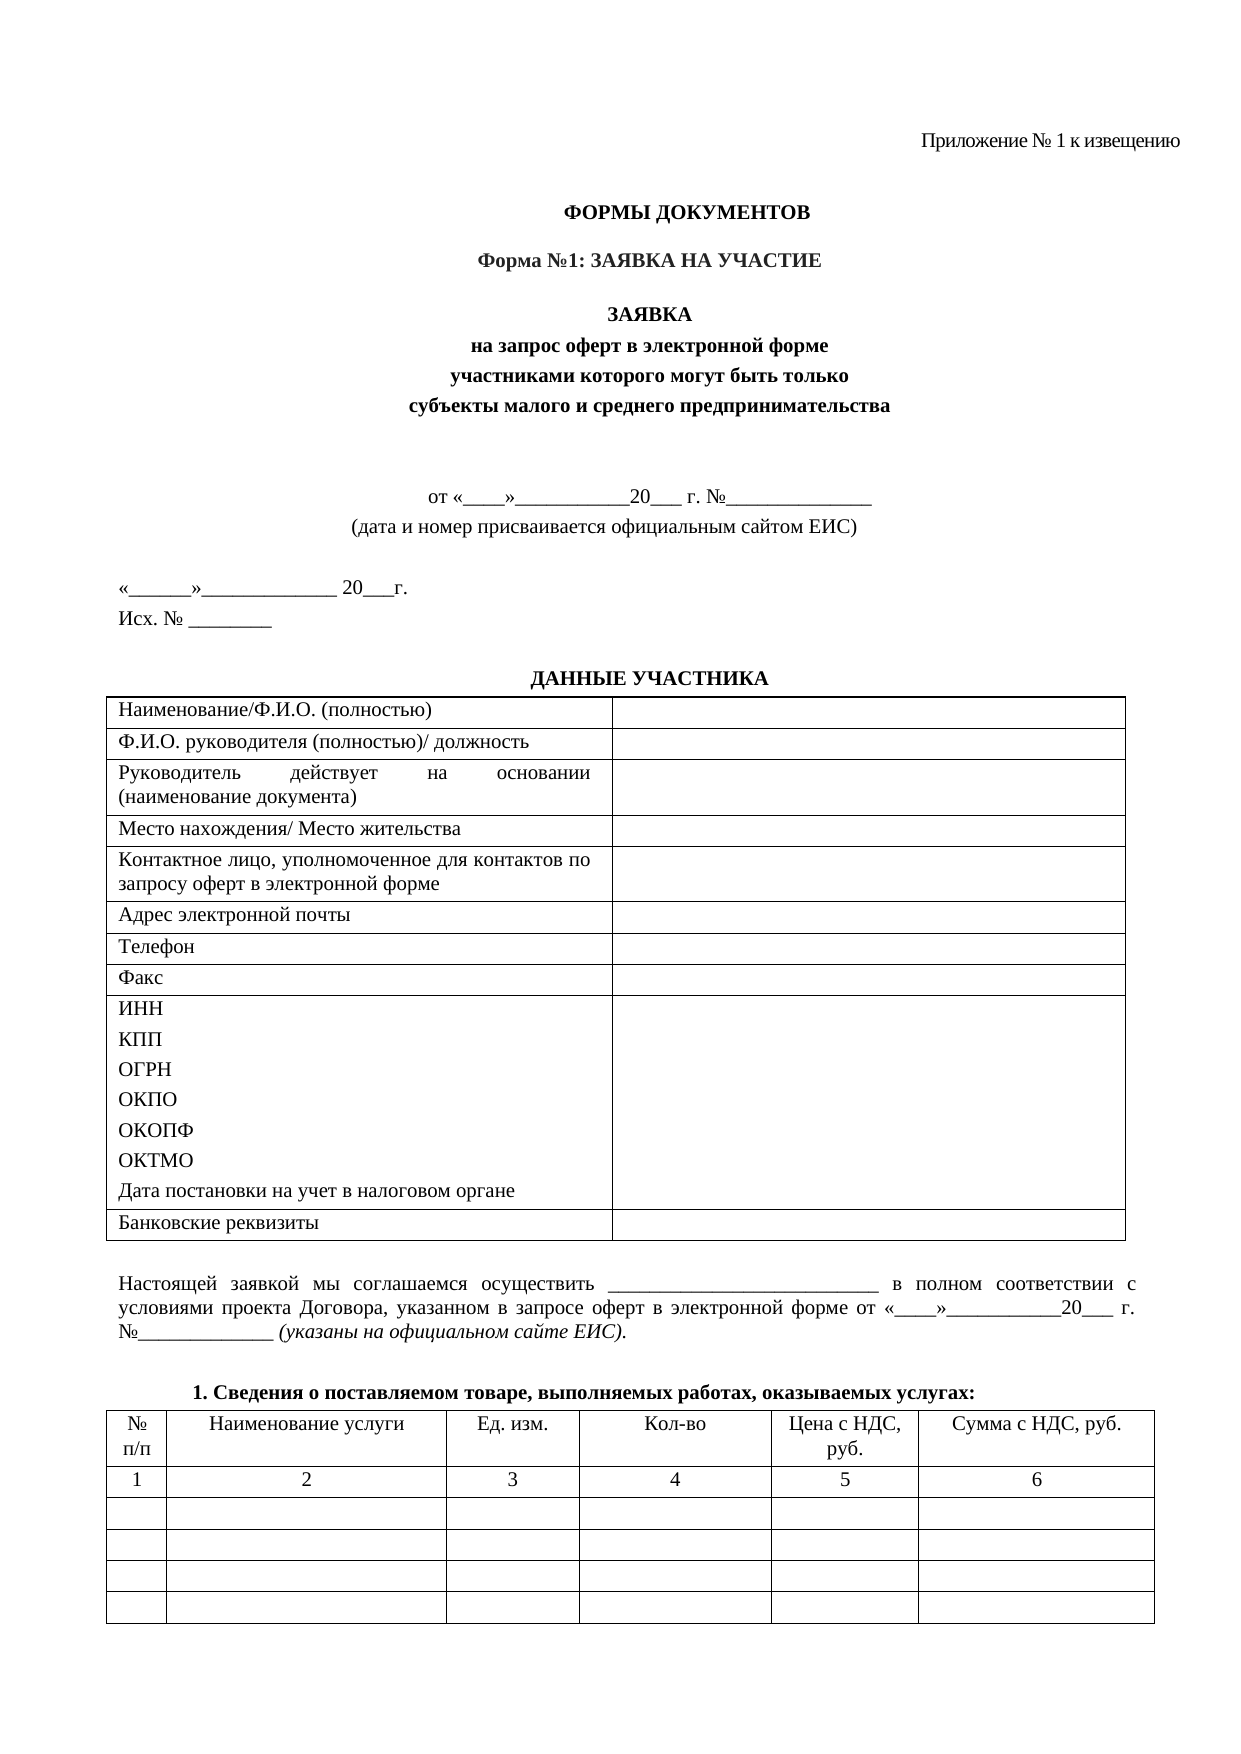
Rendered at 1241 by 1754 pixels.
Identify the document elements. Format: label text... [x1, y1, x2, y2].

table_cell Факс [107, 965, 612, 995]
table_cell Руководитель действует на основании (наименование документа) [107, 760, 612, 814]
text Приложение № 1 к извещению [118, 128, 1181, 152]
table_cell [919, 1592, 1154, 1622]
text «______»_____________ 20___г. [118, 575, 1181, 599]
table_cell [580, 1530, 771, 1560]
table_cell [919, 1561, 1154, 1591]
table_cell 4 [580, 1467, 771, 1497]
table_header Сумма с НДС, руб. [919, 1411, 1154, 1466]
table_cell [613, 934, 1125, 964]
text участниками которого могут быть только [118, 363, 1181, 387]
table_cell [447, 1592, 579, 1622]
table_cell [107, 1530, 166, 1560]
table_cell [580, 1498, 771, 1528]
table_cell [107, 1498, 166, 1528]
table_cell [580, 1592, 771, 1622]
table_cell 6 [919, 1467, 1154, 1497]
table_cell [580, 1561, 771, 1591]
table_cell [613, 760, 1125, 814]
table_cell [772, 1498, 918, 1528]
text от «____»___________20___ г. №______________ [118, 484, 1181, 508]
table_cell [167, 1530, 446, 1560]
table_header Наименование/Ф.И.О. (полностью) [107, 698, 612, 728]
table_cell 3 [447, 1467, 579, 1497]
text на запрос оферт в электронной форме [118, 333, 1181, 357]
table_cell 2 [167, 1467, 446, 1497]
table_cell 5 [772, 1467, 918, 1497]
table_cell [613, 902, 1125, 933]
table_cell [613, 847, 1125, 901]
table_cell [772, 1561, 918, 1591]
text субъекты малого и среднего предпринимательства [118, 393, 1181, 417]
table_header Цена с НДС, руб. [772, 1411, 918, 1466]
table_cell [613, 1210, 1125, 1240]
text Исх. № ________ [118, 605, 1181, 629]
table_cell Ф.И.О. руководителя (полностью)/ должность [107, 729, 612, 759]
text ДАННЫЕ УЧАСТНИКА [118, 666, 1181, 690]
table_cell [772, 1592, 918, 1622]
table_cell Адрес электронной почты [107, 902, 612, 933]
text ФОРМЫ ДОКУМЕНТОВ [118, 200, 1181, 224]
table_cell Контактное лицо, уполномоченное для контактов по запросу оферт в электронной форме [107, 847, 612, 901]
text (дата и номер присваивается официальным сайтом ЕИС) [118, 514, 1181, 538]
table_cell [167, 1498, 446, 1528]
table_cell Место нахождения/ Место жительства [107, 816, 612, 846]
table_header Наименование услуги [167, 1411, 446, 1466]
text ЗАЯВКА [118, 302, 1181, 326]
table_cell ИНН КПП ОГРН ОКПО ОКОПФ ОКТМО Дата постановки на учет в налоговом органе [107, 996, 612, 1208]
table_cell [919, 1530, 1154, 1560]
text Настоящей заявкой мы соглашаемся осуществить __________________________ в полном соответствии с условиями проекта Договора, указанном в запросе оферт в электронной форме от «____»___________20___ г. №_____________ (указаны на официальном сайте ЕИС). [118, 1271, 1137, 1343]
table_cell [613, 996, 1125, 1208]
table_cell [447, 1530, 579, 1560]
text 1. Сведения о поставляемом товаре, выполняемых работах, оказываемых услугах: [118, 1380, 1190, 1404]
table_cell [613, 816, 1125, 846]
table_cell [919, 1498, 1154, 1528]
table_header Кол-во [580, 1411, 771, 1466]
text Форма №1: ЗАЯВКА НА УЧАСТИЕ [118, 248, 1181, 272]
table_cell [447, 1561, 579, 1591]
table_cell [167, 1561, 446, 1591]
table_cell [613, 965, 1125, 995]
table_header № п/п [107, 1411, 166, 1466]
table_header Ед. изм. [447, 1411, 579, 1466]
table_header [613, 698, 1125, 728]
table_cell [107, 1592, 166, 1622]
table_cell Телефон [107, 934, 612, 964]
table_cell [447, 1498, 579, 1528]
table_cell [772, 1530, 918, 1560]
table_cell [107, 1561, 166, 1591]
table_cell [167, 1592, 446, 1622]
table_cell Банковские реквизиты [107, 1210, 612, 1240]
table_cell [613, 729, 1125, 759]
table_cell 1 [107, 1467, 166, 1497]
